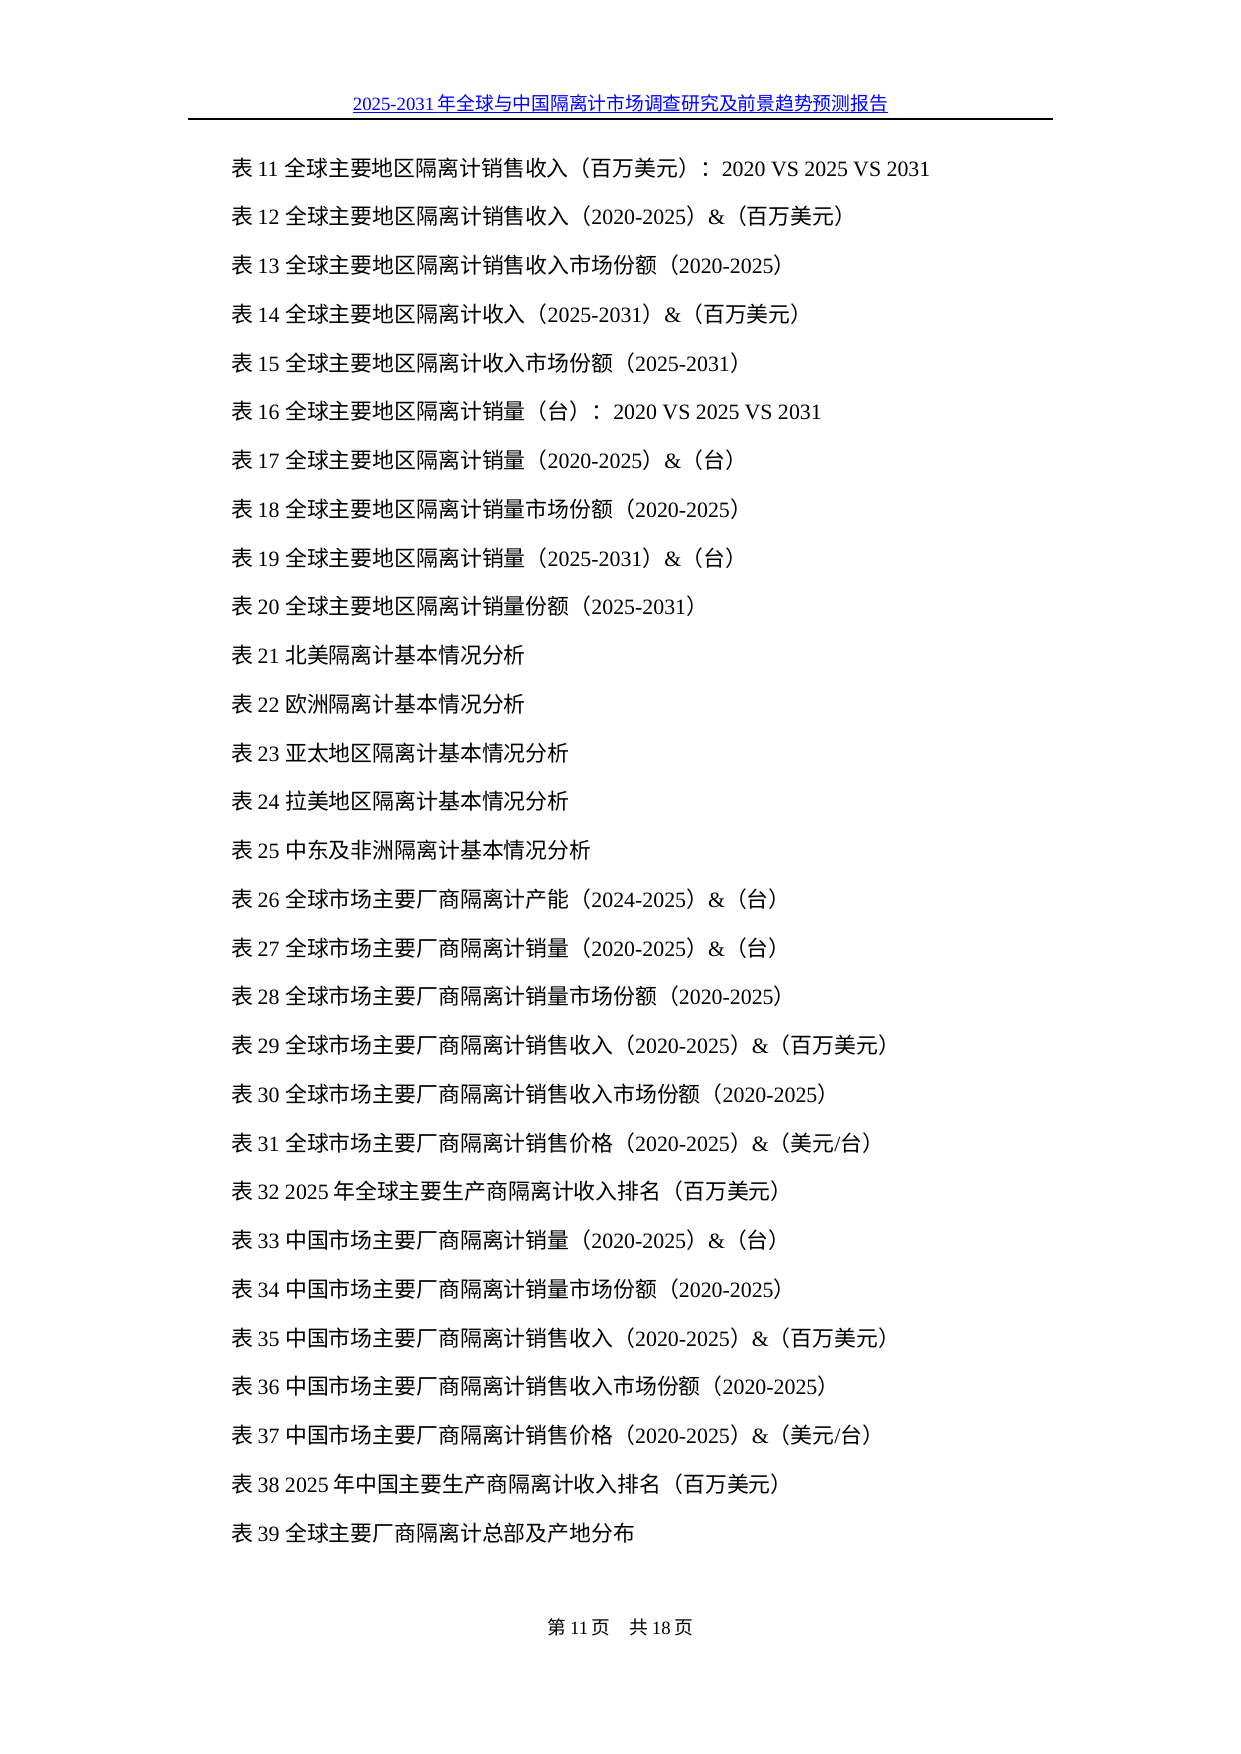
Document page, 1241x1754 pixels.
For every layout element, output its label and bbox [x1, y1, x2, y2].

text [187, 150, 1053, 1548]
